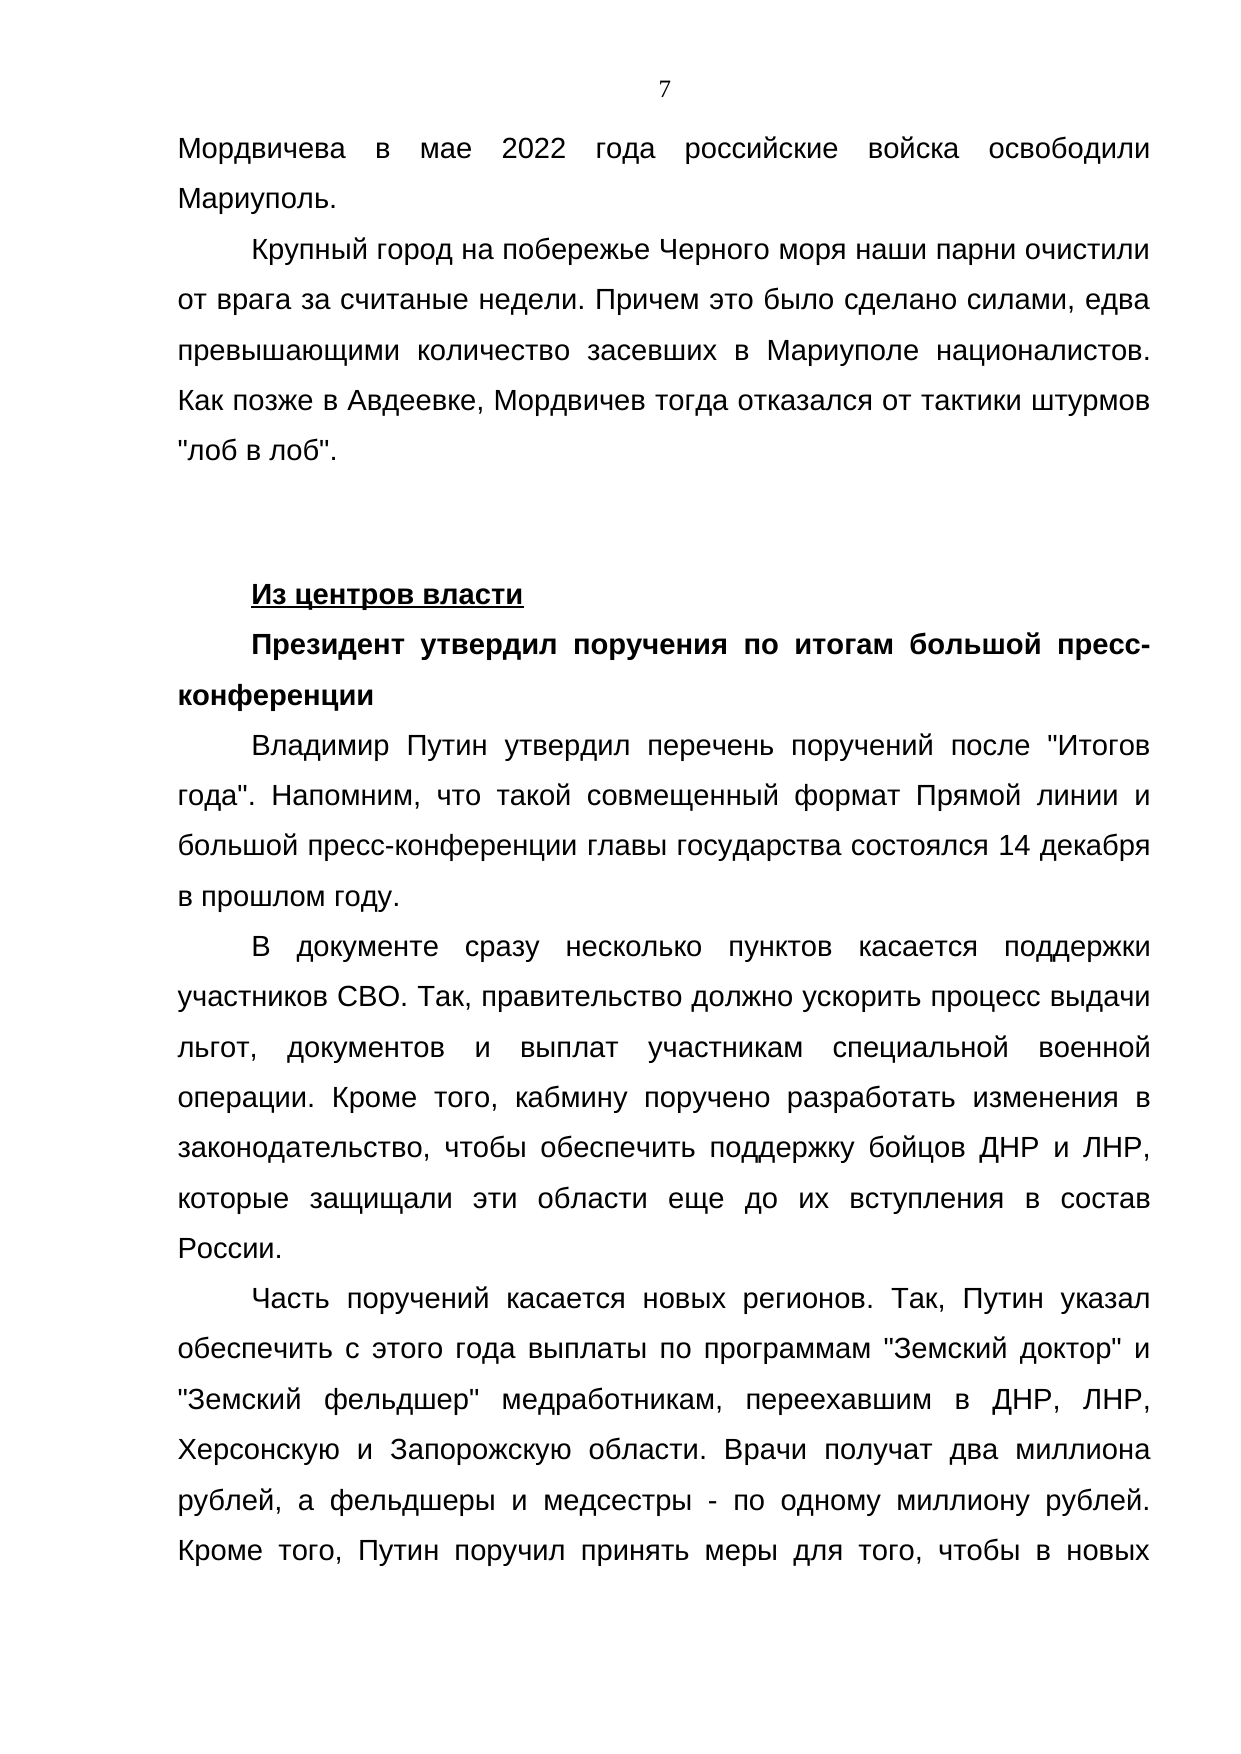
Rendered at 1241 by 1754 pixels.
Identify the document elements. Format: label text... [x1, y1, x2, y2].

text Владимир Путин утвердил перечень поручений после "Итогов года". Напомним, что такой совмещенный формат Прямой линии и большой пресс-конференции главы государства состоялся 14 декабря в прошлом году. [177, 728, 1152, 912]
text Крупный город на побережье Черного моря наши парни очистили от врага за считаные недели. Причем это было сделано силами, едва превышающими количество засевших в Мариуполе националистов. Как позже в Авдеевке, Мордвичев тогда отказался от тактики штурмов "лоб в лоб". [177, 232, 1152, 467]
text Из центров власти [177, 577, 1152, 610]
text В документе сразу несколько пунктов касается поддержки участников СВО. Так, правительство должно ускорить процесс выдачи льгот, документов и выплат участникам специальной военной операции. Кроме того, кабмину поручено разработать изменения в законодательство, чтобы обеспечить поддержку бойцов ДНР и ЛНР, которые защищали эти области еще до их вступления в состав России. [177, 929, 1152, 1264]
text Президент утвердил поручения по итогам большой пресс-конференции [177, 627, 1152, 711]
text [177, 1281, 1152, 1566]
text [177, 131, 1152, 215]
